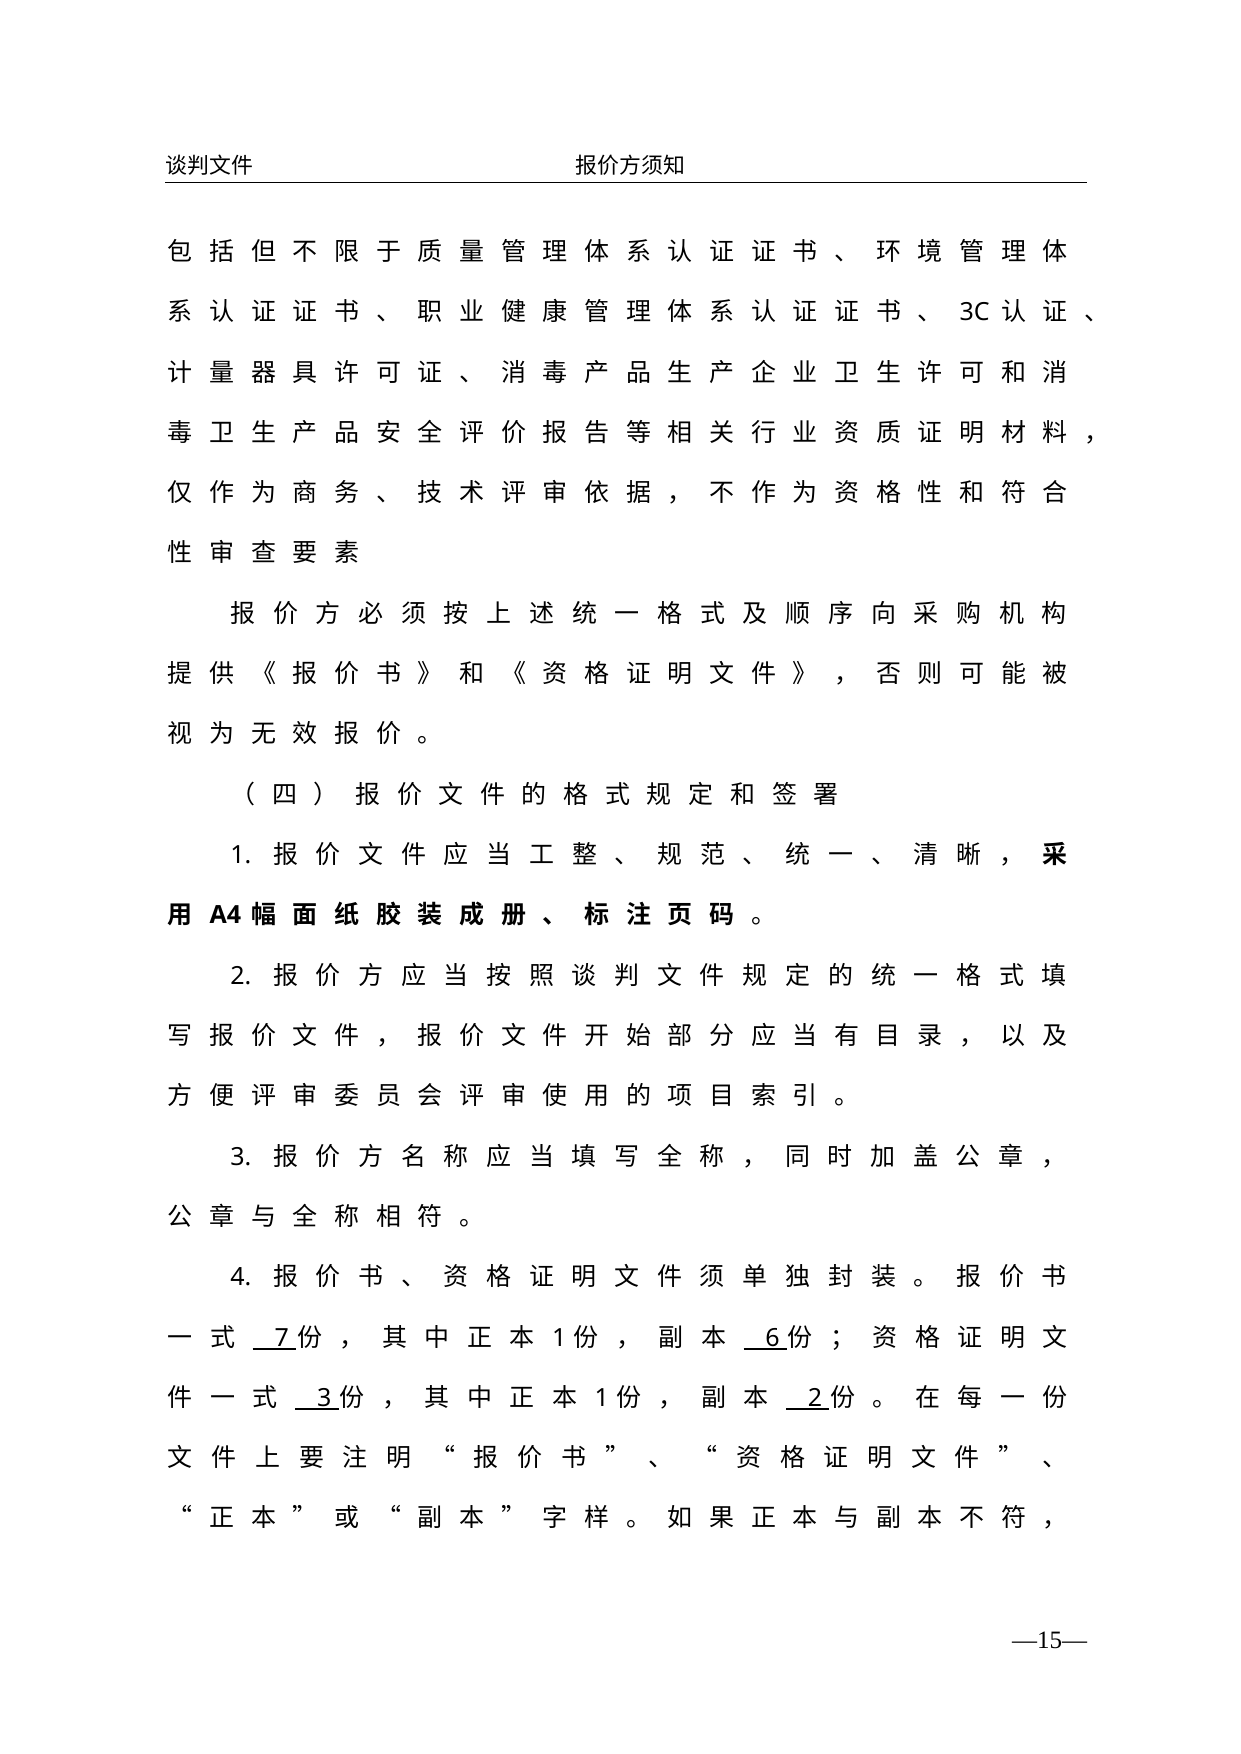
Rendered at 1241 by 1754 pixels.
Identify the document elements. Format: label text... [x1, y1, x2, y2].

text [168, 219, 1084, 581]
text 3.报价方名称应当填写全称，同时加盖公章，公章与全称相符。 [168, 1124, 1084, 1245]
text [168, 1245, 1084, 1546]
text 2.报价方应当按照谈判文件规定的统一格式填写报价文件，报价文件开始部分应当有目录，以及方便评审委员会评审使用的项目索引。 [168, 943, 1084, 1124]
text 报价方必须按上述统一格式及顺序向采购机构提供《报价书》和《资格证明文件》，否则可能被视为无效报价。 [168, 581, 1084, 762]
text （四）报价文件的格式规定和签署 [168, 762, 1084, 822]
text 1.报价文件应当工整、规范、统一、清晰，采用A4幅面纸胶装成册、标注页码。 [168, 822, 1084, 943]
